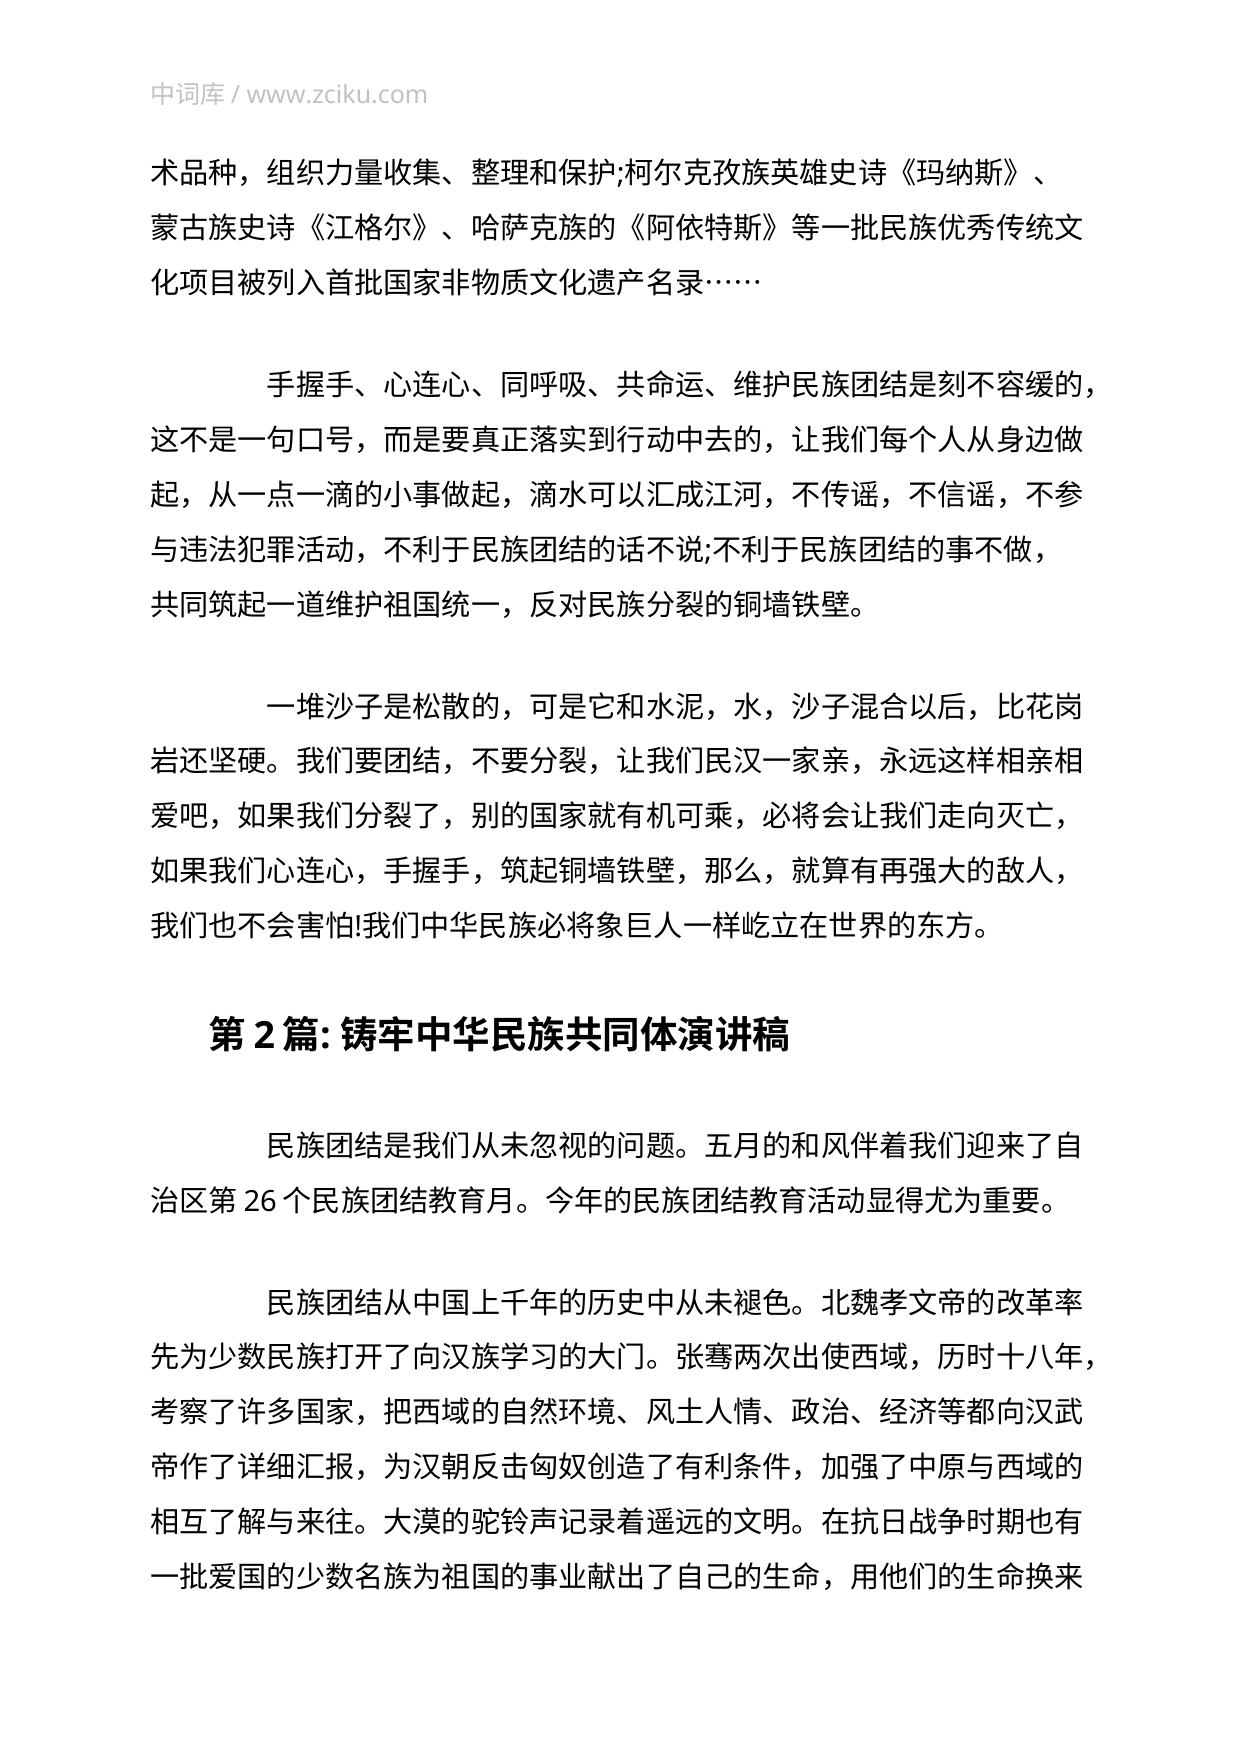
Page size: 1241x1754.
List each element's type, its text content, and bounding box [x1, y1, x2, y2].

text 手握手、心连心、同呼吸、共命运、维护民族团结是刻不容缓的，这不是一句口号，而是要真正落实到行动中去的，让我们每个人从身边做起，从一点一滴的小事做起，滴水可以汇成江河，不传谣，不信谣，不参与违法犯罪活动，不利于民族团结的话不说;不利于民族团结的事不做，共同筑起一道维护祖国统一，反对民族分裂的铜墙铁壁。 [150, 362, 1090, 624]
text 民族团结是我们从未忽视的问题。五月的和风伴着我们迎来了自治区第26个民族团结教育月。今年的民族团结教育活动显得尤为重要。 [150, 1122, 1090, 1219]
text 一堆沙子是松散的，可是它和水泥，水，沙子混合以后，比花岗岩还坚硬。我们要团结，不要分裂，让我们民汉一家亲，永远这样相亲相爱吧，如果我们分裂了，别的国家就有机可乘，必将会让我们走向灭亡，如果我们心连心，手握手，筑起铜墙铁壁，那么，就算有再强大的敌人，我们也不会害怕!我们中华民族必将象巨人一样屹立在世界的东方。 [150, 683, 1090, 945]
text 第2篇: 铸牢中华民族共同体演讲稿 [150, 1005, 1090, 1059]
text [150, 1279, 1090, 1596]
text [150, 150, 1090, 302]
